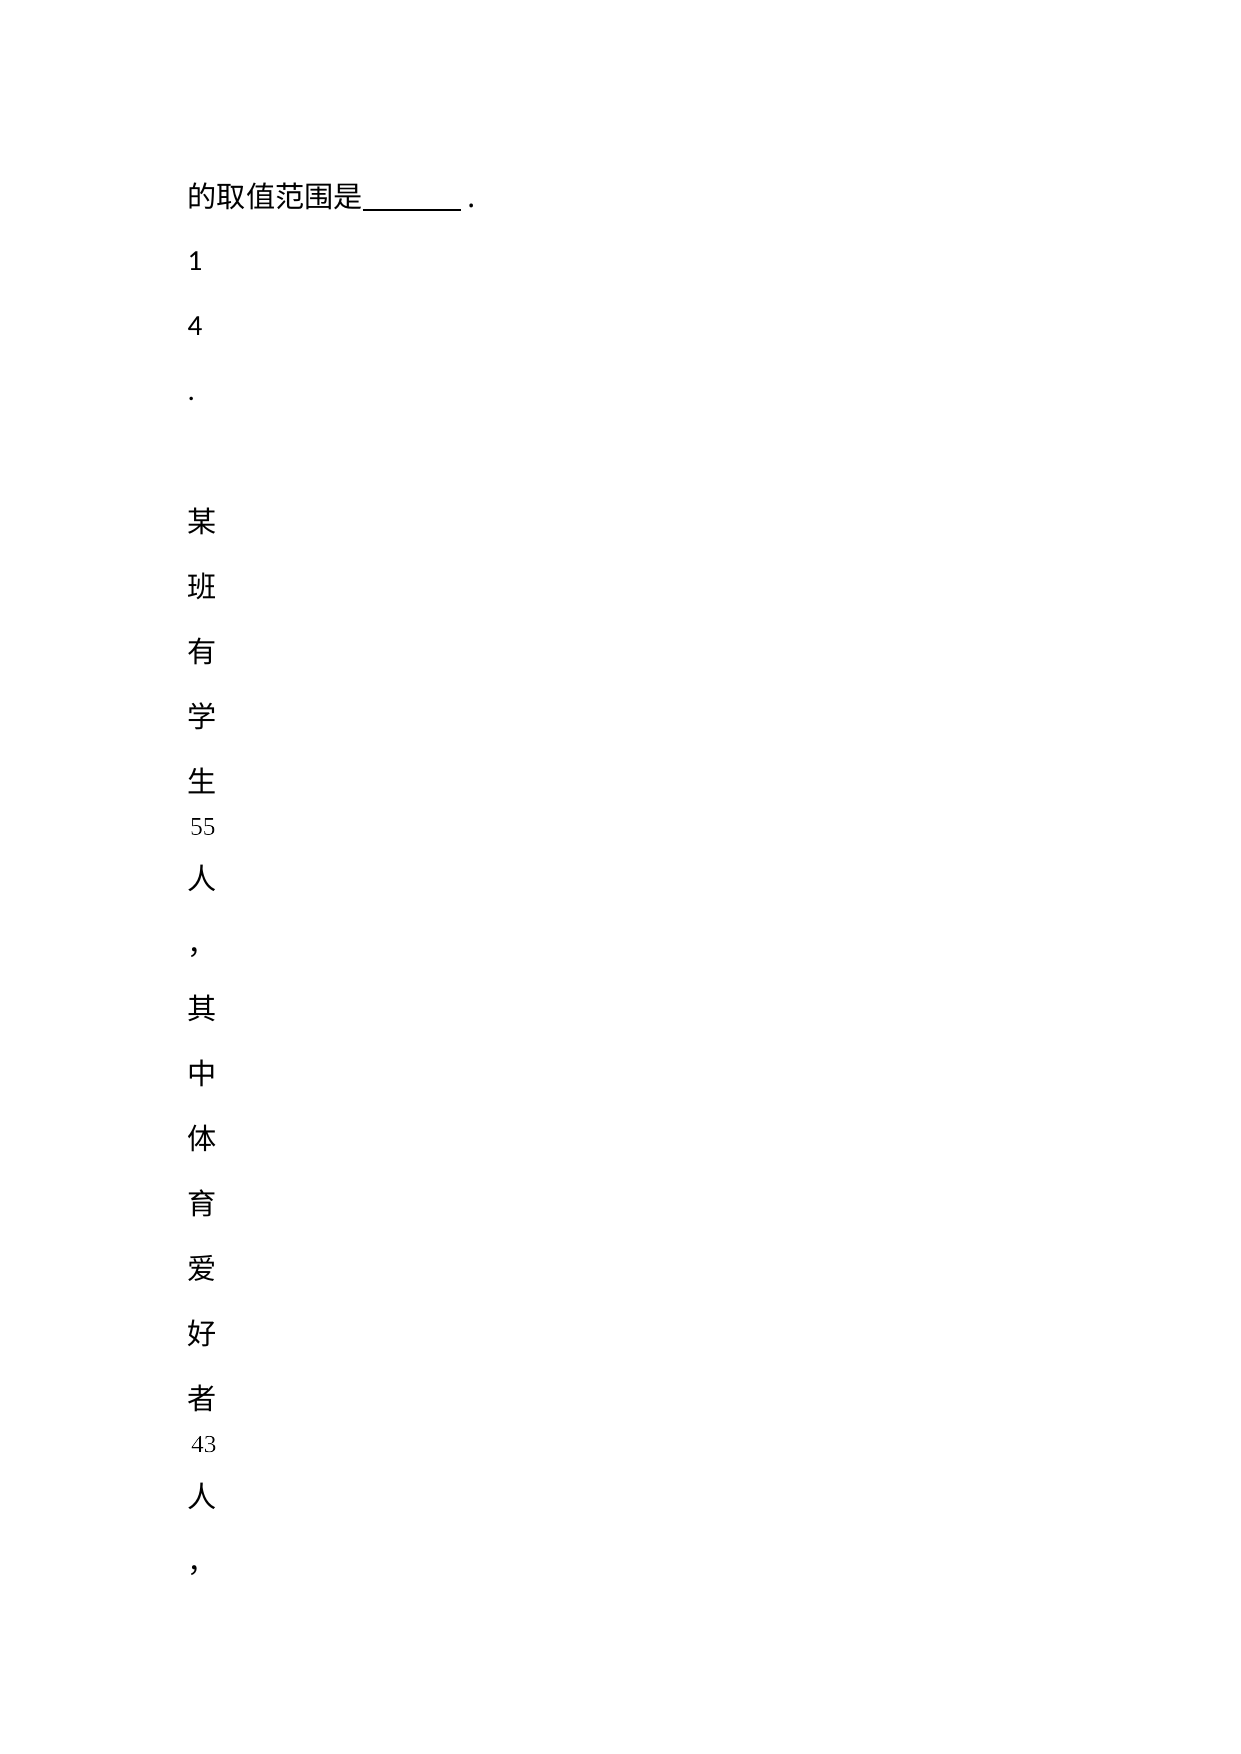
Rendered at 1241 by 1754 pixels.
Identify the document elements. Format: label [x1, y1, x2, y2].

text [187, 162, 1053, 227]
